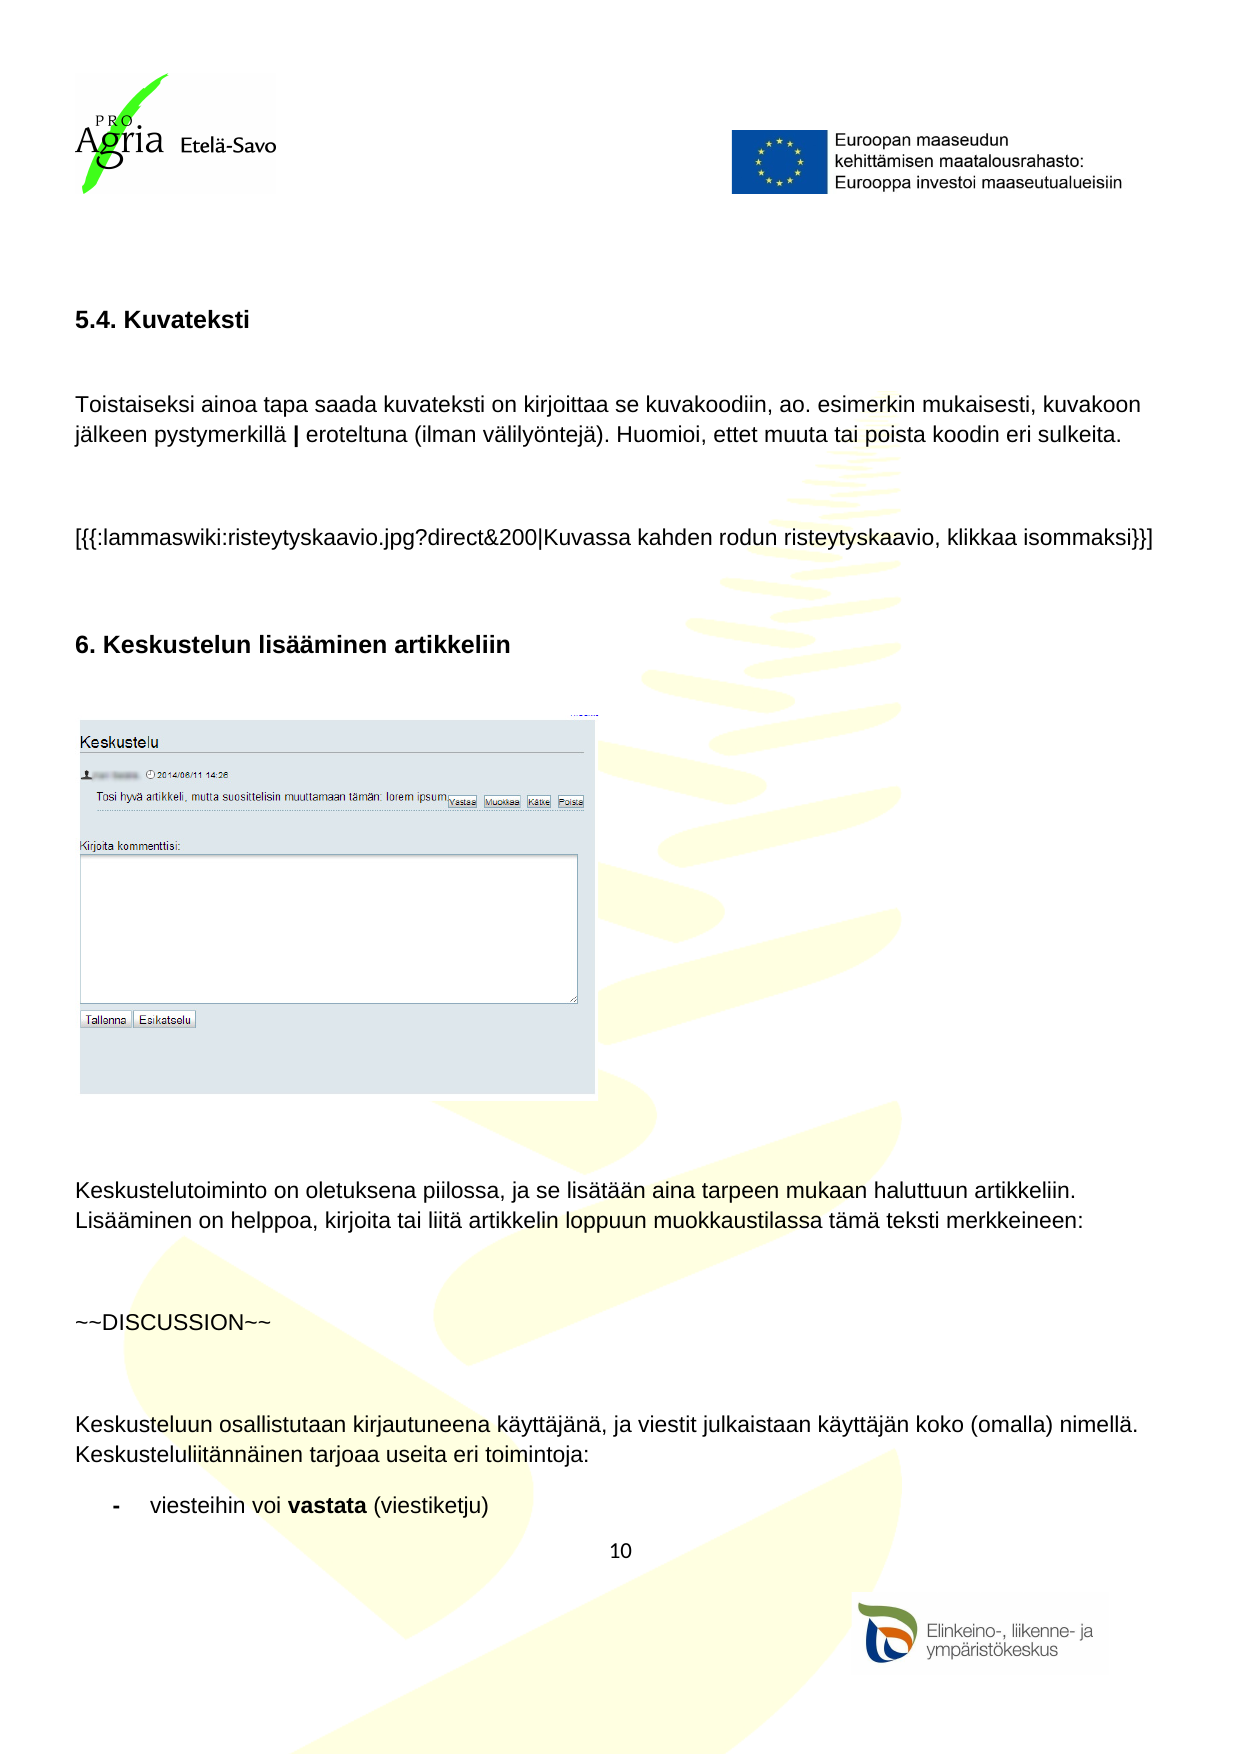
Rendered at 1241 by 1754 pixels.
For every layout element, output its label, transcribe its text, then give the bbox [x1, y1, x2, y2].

text Toistaiseksi ainoa tapa saada kuvateksti on kirjoittaa se kuvakoodiin, ao. esimerkin mukaisesti, kuvakoon jälkeen pystymerkillä | eroteltuna (ilman välilyöntejä). Huomioi, ettet muuta tai poista koodin eri sulkeita. [75, 391, 1165, 448]
text Keskustelutoiminto on oletuksena piilossa, ja se lisätään aina tarpeen mukaan haluttuun artikkeliin. Lisääminen on helppoa, kirjoita tai liitä artikkelin loppuun muokkaustilassa tämä teksti merkkeineen: [75, 1177, 1165, 1233]
list viesteihin voi vastata (viestiketju) [112, 1492, 1165, 1519]
subtitle 5.4. Kuvateksti [75, 305, 1165, 334]
subtitle 6. Keskustelun lisääminen artikkeliin [75, 630, 1165, 658]
picture [75, 715, 599, 1101]
text [{{:lammaswiki:risteytyskaavio.jpg?direct&200|Kuvassa kahden rodun risteytyskaavio, klikkaa isommaksi}}] [75, 523, 1165, 550]
picture [75, 73, 276, 194]
picture [731, 130, 1139, 194]
picture [851, 1592, 1109, 1675]
text Keskusteluun osallistutaan kirjautuneena käyttäjänä, ja viestit julkaistaan käyttäjän koko (omalla) nimellä. Keskusteluliitännäinen tarjoaa useita eri toimintoja: [75, 1411, 1165, 1468]
text ~~DISCUSSION~~ [75, 1309, 1165, 1335]
